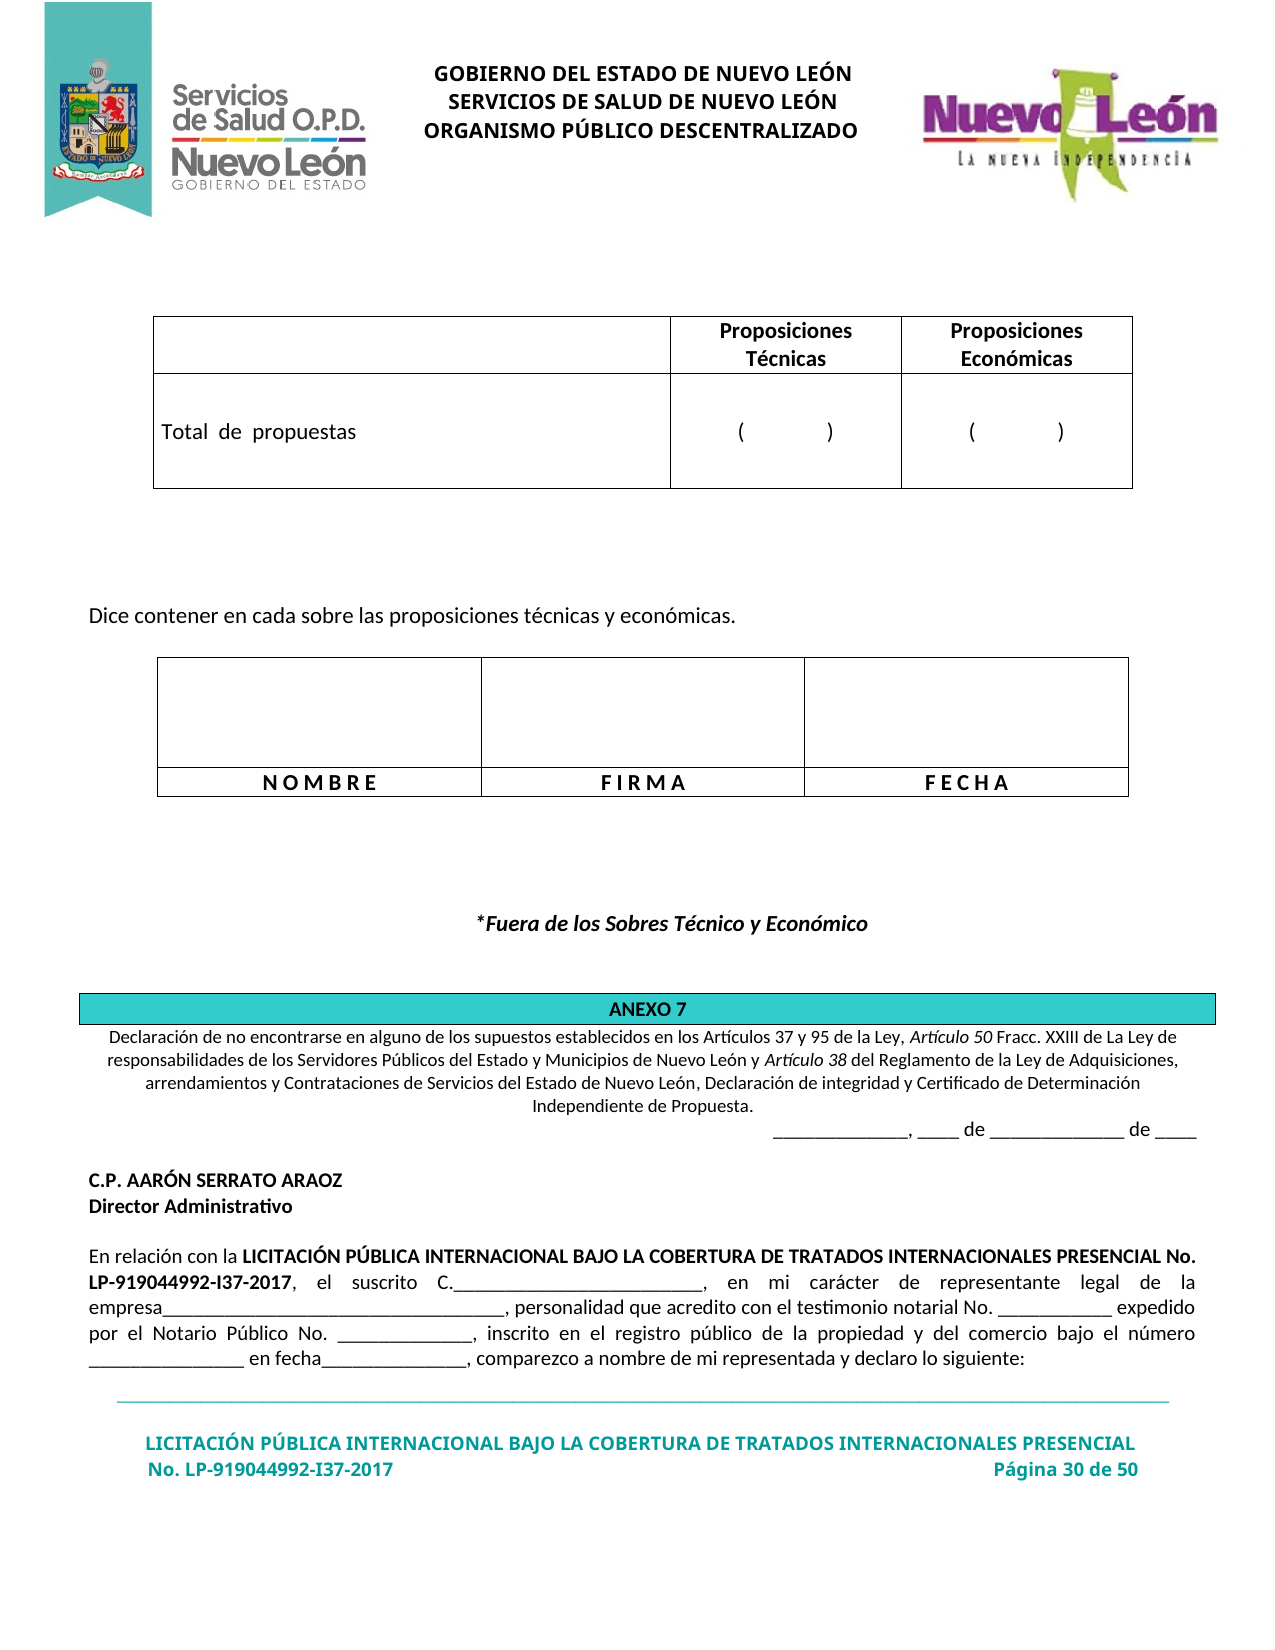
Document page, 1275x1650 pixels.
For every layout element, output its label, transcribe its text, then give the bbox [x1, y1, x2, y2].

text C.P. AARÓN SERRATO ARAOZ [89, 1167, 1197, 1193]
table_cell F E C H A [805, 768, 1128, 796]
table_cell ( ) [671, 374, 901, 488]
table_cell N O M B R E [158, 768, 481, 796]
table_header [154, 317, 670, 373]
table_header [482, 658, 804, 767]
picture [15, 2, 1249, 229]
text Director Administrativo [89, 1193, 1197, 1218]
table_header Proposiciones Técnicas [671, 317, 901, 373]
text _____________, ____ de _____________ de ____ [89, 1117, 1197, 1142]
table_cell ( ) [902, 374, 1132, 488]
table_header Proposiciones Económicas [902, 317, 1132, 373]
text Dice contener en cada sobre las proposiciones técnicas y económicas. [89, 601, 1197, 629]
table_header [805, 658, 1128, 767]
table_cell F I R M A [482, 768, 804, 796]
table_header [158, 658, 481, 767]
text Declaración de no encontrarse en alguno de los supuestos establecidos en los Artículos 37 y 95 de la Ley, Artículo 50 Fracc. XXIII de La Ley de responsabilidades de los Servidores Públicos del Estado y Municipios de Nuevo León y Artículo 38 del Reglamento de la Ley de Adquisiciones, arrendamientos y Contrataciones de Servicios del Estado de Nuevo León, Declaración de integridad y Certificado de Determinación Independiente de Propuesta. [89, 1025, 1197, 1117]
text *Fuera de los Sobres Técnico y Económico [148, 909, 1197, 937]
text ANEXO 7 [80, 994, 1215, 1024]
table_cell Total de propuestas [154, 374, 670, 488]
text En relación con la LICITACIÓN PÚBLICA INTERNACIONAL BAJO LA COBERTURA DE TRATADOS INTERNACIONALES PRESENCIAL No. LP-919044992-I37-2017, el suscrito C.________________________, en mi carácter de representante legal de la empresa_________________________________, personalidad que acredito con el testimonio notarial No. ___________ expedido por el Notario Público No. _____________, inscrito en el registro público de la propiedad y del comercio bajo el número _______________ en fecha______________, comparezco a nombre de mi representada y declaro lo siguiente: [89, 1244, 1197, 1371]
